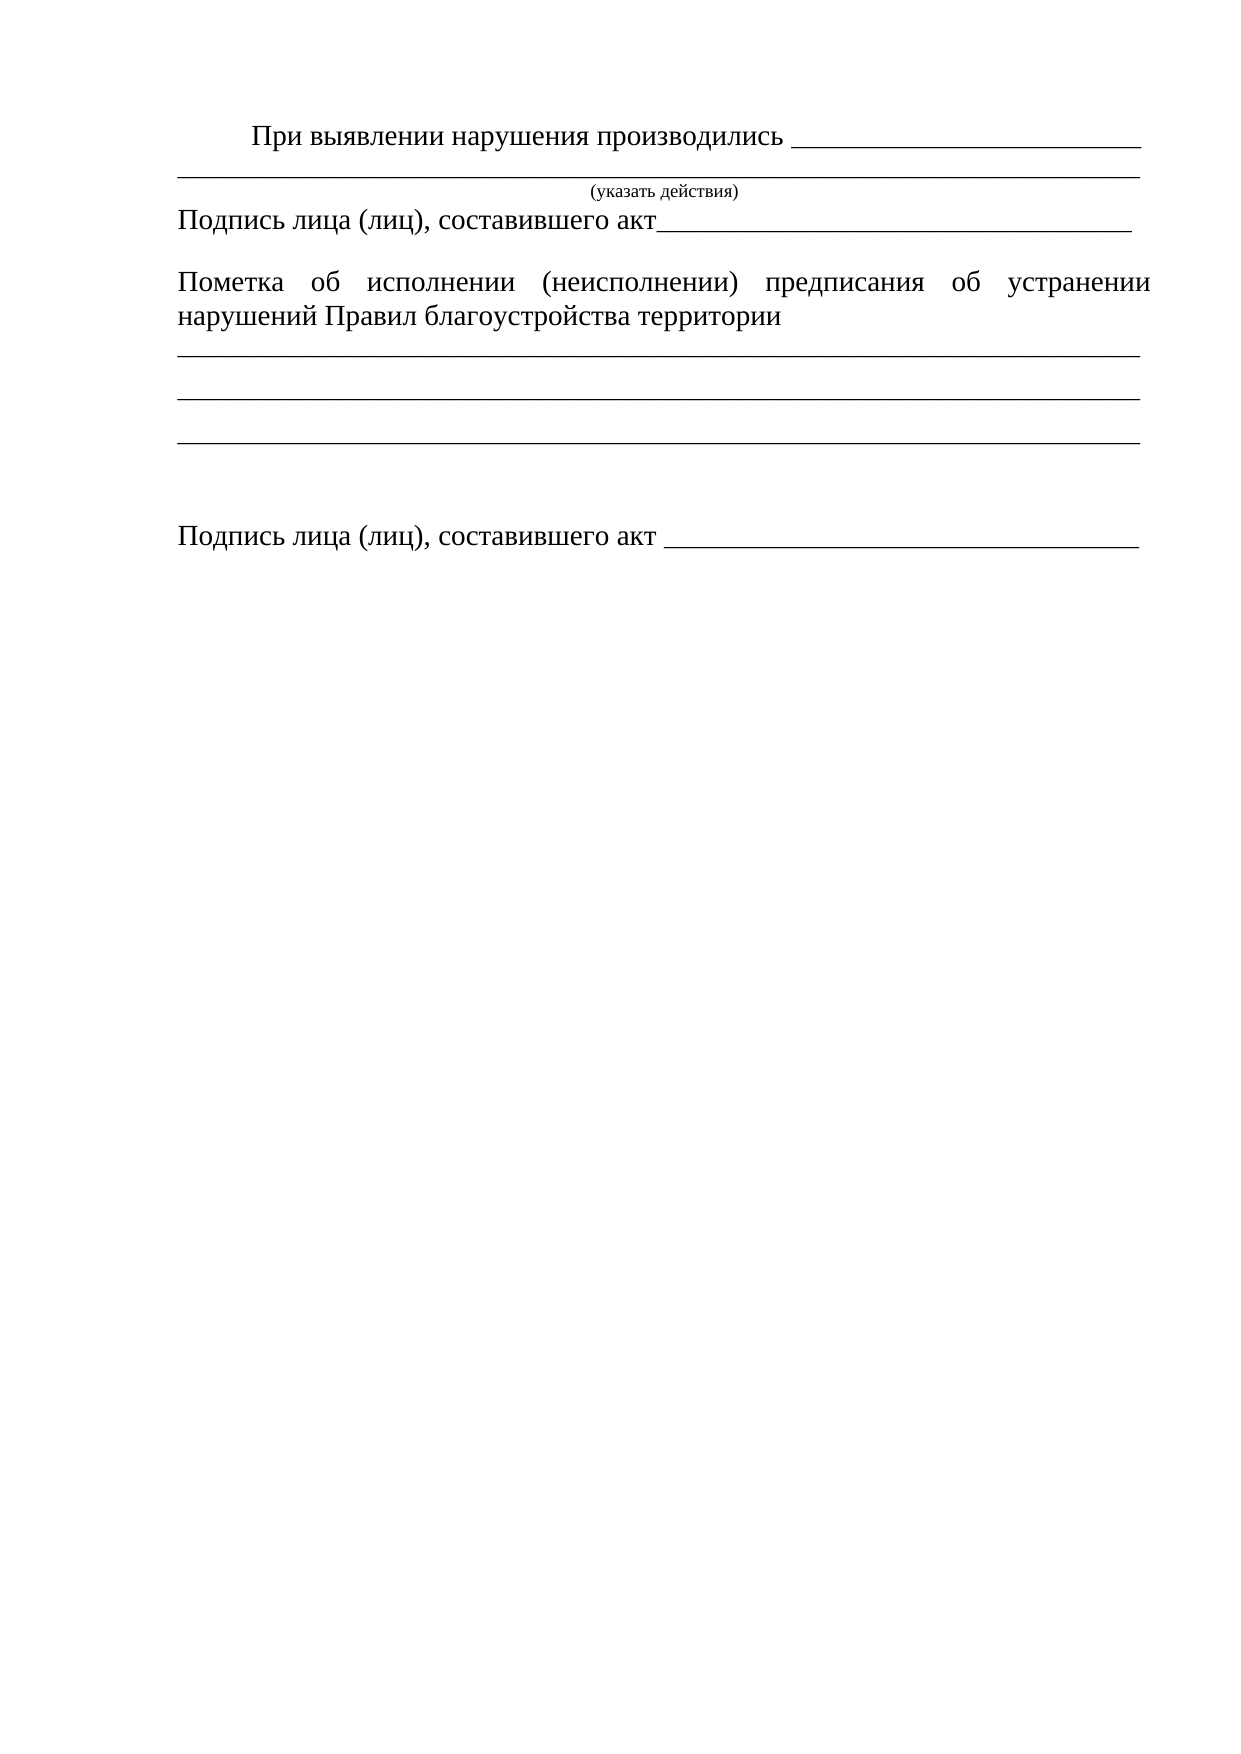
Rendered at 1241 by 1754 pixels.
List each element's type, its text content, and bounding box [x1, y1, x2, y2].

text _____________________________________________________________________________ [177, 418, 1152, 446]
text Подпись лица (лиц), составившего акт______________________________________ [177, 202, 1152, 236]
text При выявлении нарушения производились ____________________________ [177, 118, 1152, 152]
text _____________________________________________________________________________ [177, 374, 1152, 403]
text Подпись лица (лиц), составившего акт ______________________________________ [177, 518, 1152, 552]
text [177, 152, 1152, 180]
text _____________________________________________________________________________ [177, 331, 1152, 360]
text Пометка об исполнении (неисполнении) предписания об устранении нарушений Правил благоустройства территории [177, 264, 1152, 331]
text (указать действия) [177, 180, 1152, 202]
